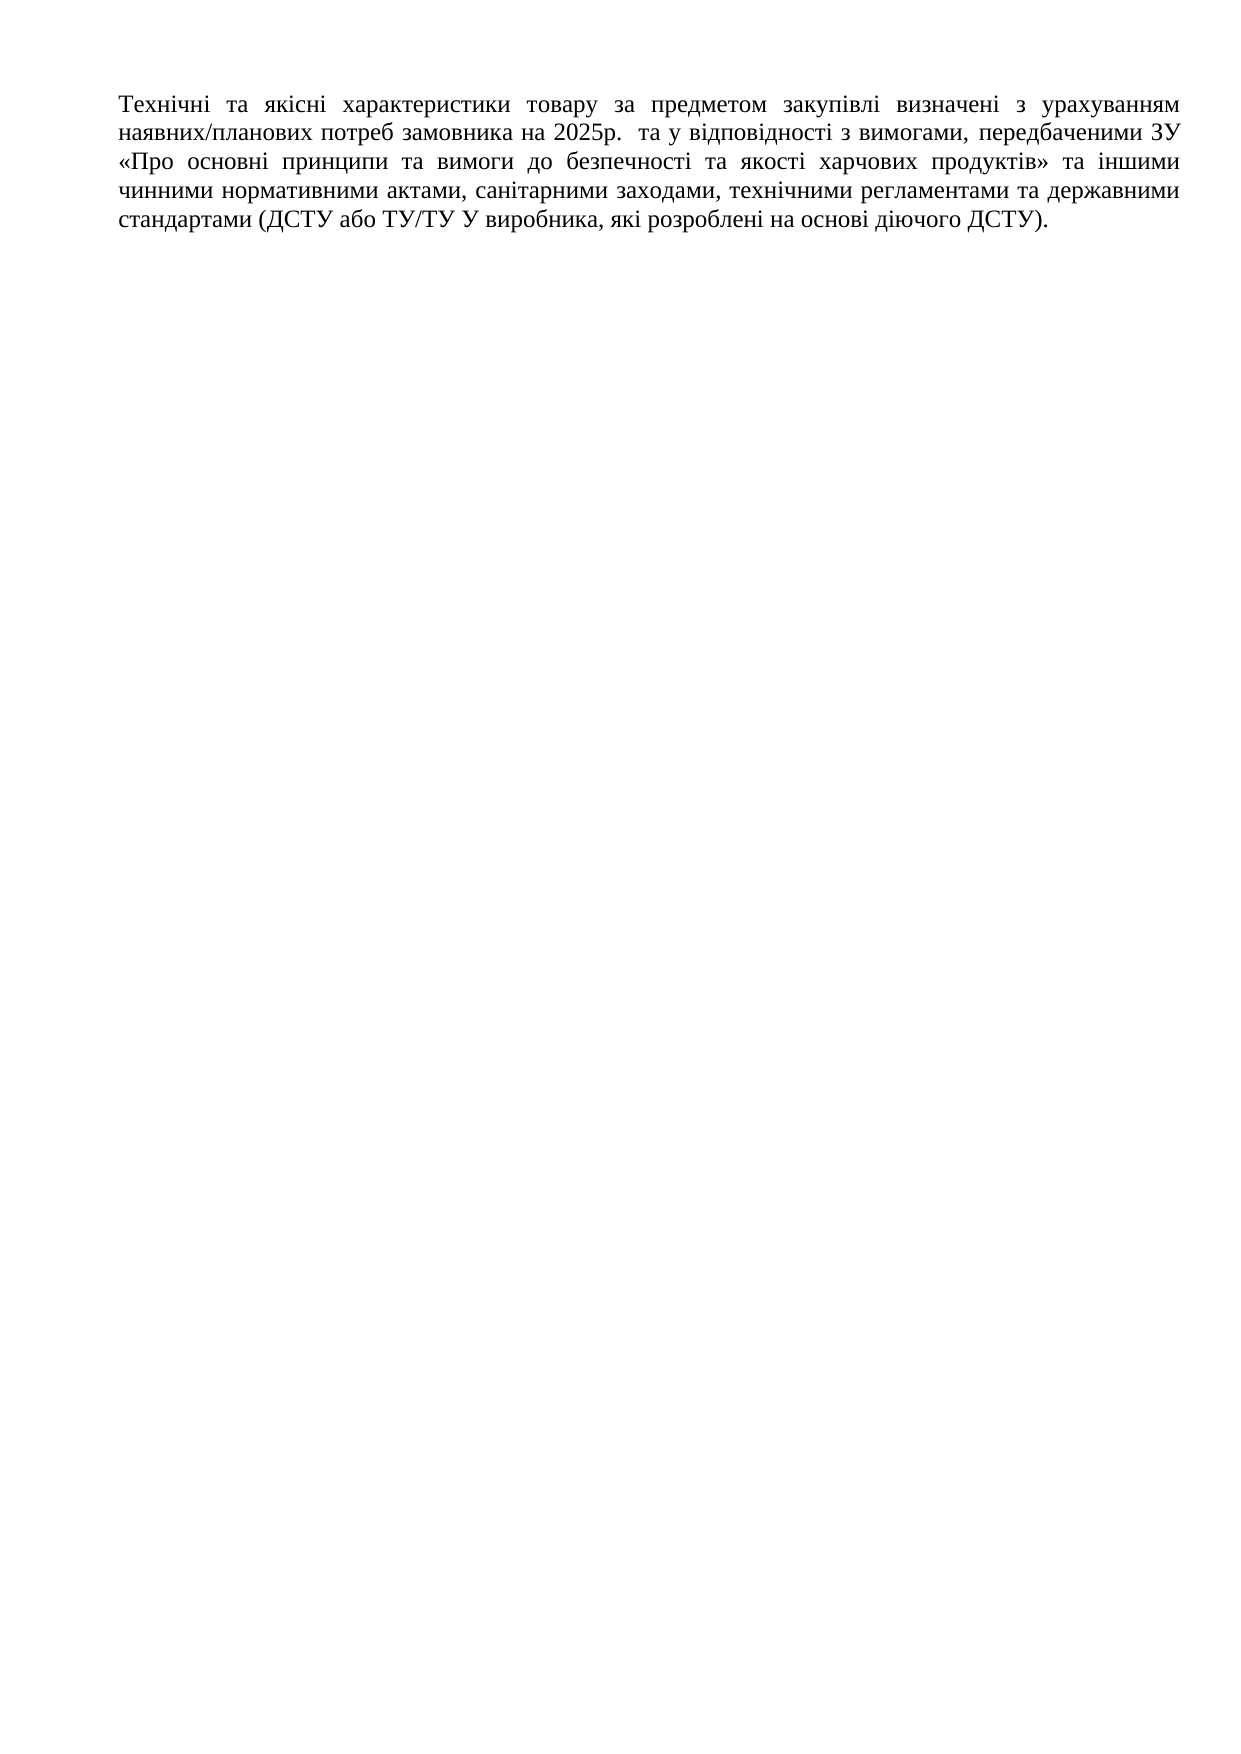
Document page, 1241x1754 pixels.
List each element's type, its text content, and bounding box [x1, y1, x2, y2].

text Технічні та якісні характеристики товару за предметом закупівлі визначені з урахуванням наявних/планових потреб замовника на 2025р. та у відповідності з вимогами, передбаченими ЗУ «Про основні принципи та вимоги до безпечності та якості харчових продуктів» та іншими чинними нормативними актами, санітарними заходами, технічними регламентами та державними стандартами (ДСТУ або ТУ/ТУ У виробника, які розроблені на основі діючого ДСТУ). [118, 89, 1181, 232]
